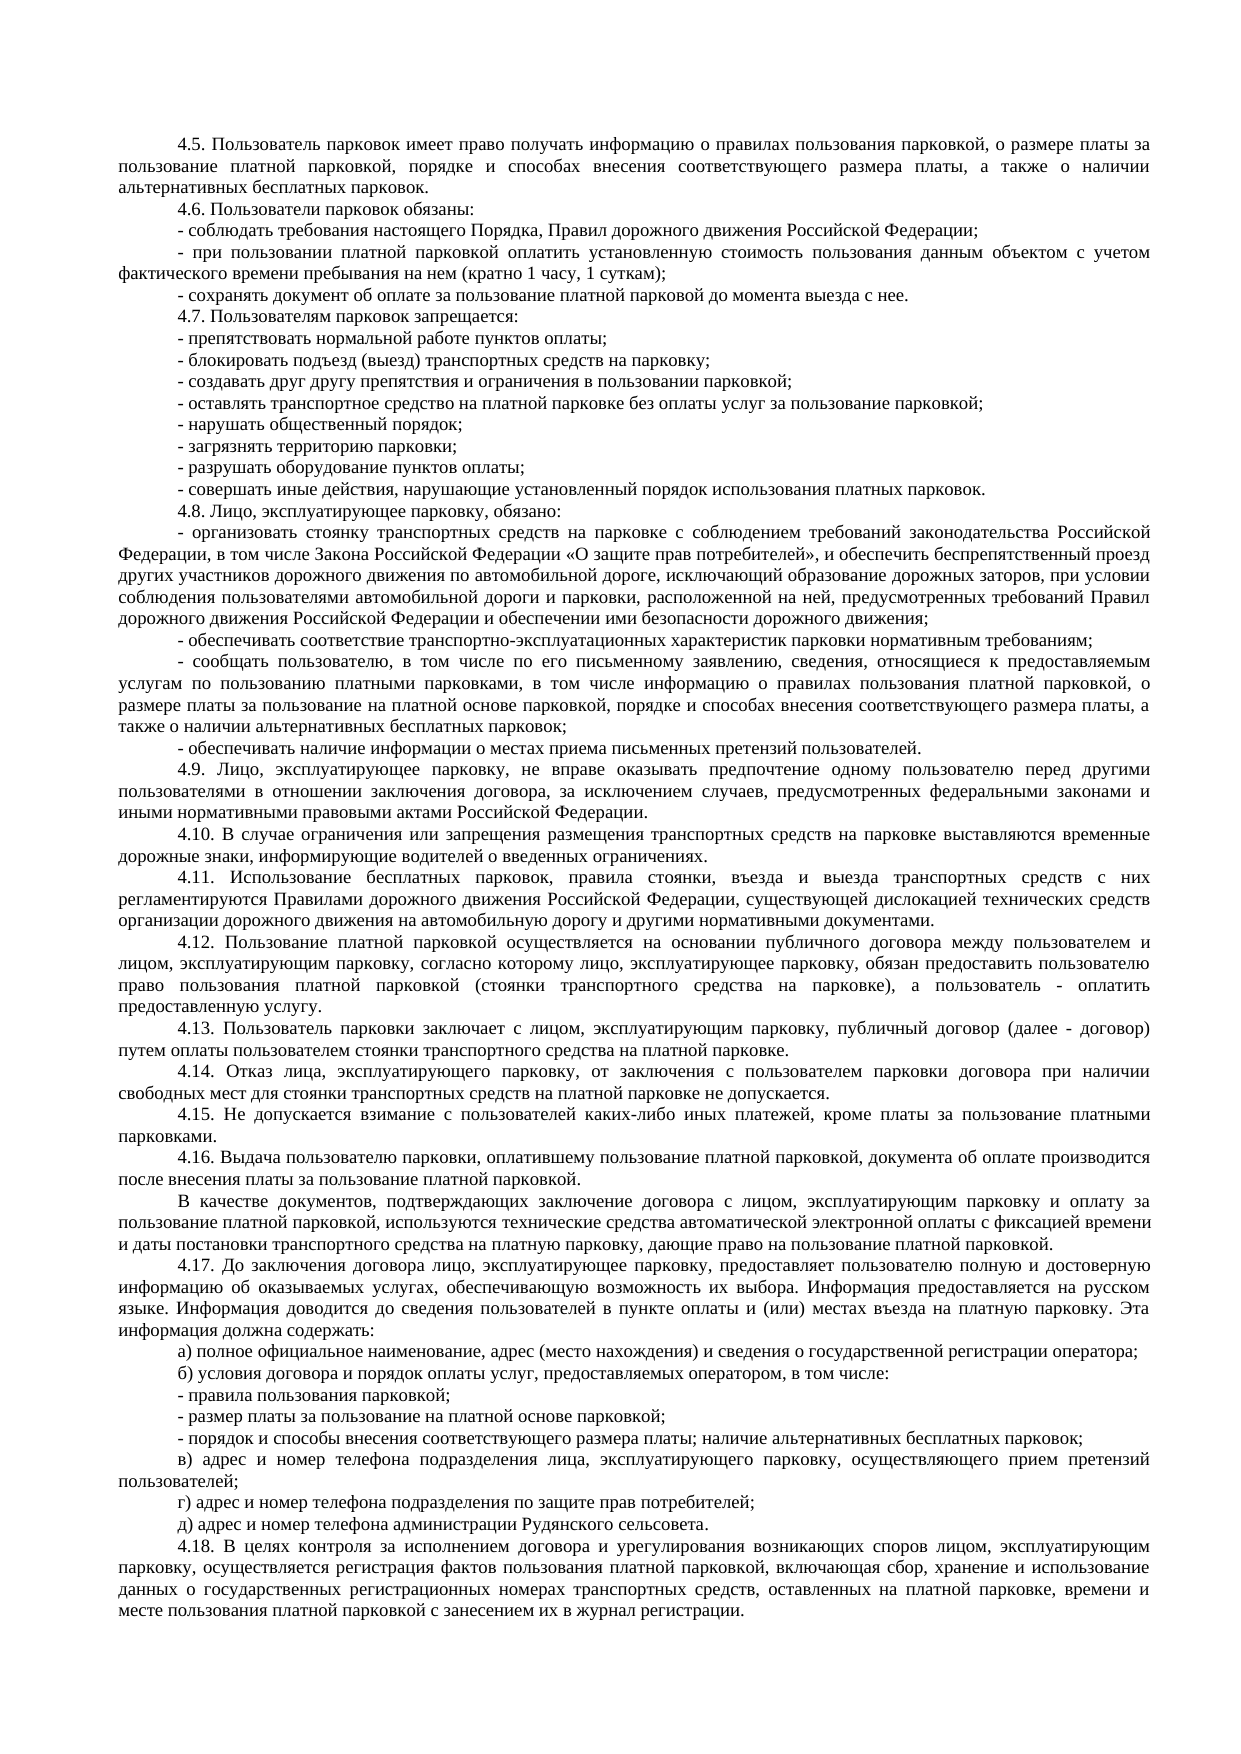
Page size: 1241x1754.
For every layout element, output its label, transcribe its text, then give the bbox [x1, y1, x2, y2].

text - при пользовании платной парковкой оплатить установленную стоимость пользования данным объектом с учетом фактического времени пребывания на нем (кратно 1 часу, 1 суткам); [118, 241, 1152, 284]
text 4.5. Пользователь парковок имеет право получать информацию о правилах пользования парковкой, о размере платы за пользование платной парковкой, порядке и способах внесения соответствующего размера платы, а также о наличии альтернативных бесплатных парковок. [118, 133, 1152, 198]
text 4.14. Отказ лица, эксплуатирующего парковку, от заключения с пользователем парковки договора при наличии свободных мест для стоянки транспортных средств на платной парковке не допускается. [118, 1060, 1152, 1103]
text - оставлять транспортное средство на платной парковке без оплаты услуг за пользование парковкой; [118, 392, 1152, 413]
text - правила пользования парковкой; [118, 1383, 1152, 1405]
text - совершать иные действия, нарушающие установленный порядок использования платных парковок. [118, 478, 1152, 499]
text - соблюдать требования настоящего Порядка, Правил дорожного движения Российской Федерации; [118, 219, 1152, 241]
text - создавать друг другу препятствия и ограничения в пользовании парковкой; [118, 370, 1152, 392]
text - блокировать подъезд (выезд) транспортных средств на парковку; [118, 348, 1152, 370]
text - сохранять документ об оплате за пользование платной парковой до момента выезда с нее. [118, 284, 1152, 305]
text 4.12. Пользование платной парковкой осуществляется на основании публичного договора между пользователем и лицом, эксплуатирующим парковку, согласно которому лицо, эксплуатирующее парковку, обязан предоставить пользователю право пользования платной парковкой (стоянки транспортного средства на парковке), а пользователь - оплатить предоставленную услугу. [118, 931, 1152, 1017]
text д) адрес и номер телефона администрации Рудянского сельсовета. [118, 1513, 1152, 1534]
text - загрязнять территорию парковки; [118, 435, 1152, 456]
text В качестве документов, подтверждающих заключение договора с лицом, эксплуатирующим парковку и оплату за пользование платной парковкой, используются технические средства автоматической электронной оплаты с фиксацией времени и даты постановки транспортного средства на платную парковку, дающие право на пользование платной парковкой. [118, 1189, 1152, 1254]
text 4.7. Пользователям парковок запрещается: [118, 305, 1152, 327]
text 4.8. Лицо, эксплуатирующее парковку, обязано: [118, 499, 1152, 521]
text 4.10. В случае ограничения или запрещения размещения транспортных средств на парковке выставляются временные дорожные знаки, информирующие водителей о введенных ограничениях. [118, 823, 1152, 866]
text б) условия договора и порядок оплаты услуг, предоставляемых оператором, в том числе: [118, 1362, 1152, 1383]
text - обеспечивать наличие информации о местах приема письменных претензий пользователей. [118, 737, 1152, 758]
text - разрушать оборудование пунктов оплаты; [118, 456, 1152, 478]
text а) полное официальное наименование, адрес (место нахождения) и сведения о государственной регистрации оператора; [118, 1340, 1152, 1362]
text - препятствовать нормальной работе пунктов оплаты; [118, 327, 1152, 348]
text 4.18. В целях контроля за исполнением договора и урегулирования возникающих споров лицом, эксплуатирующим парковку, осуществляется регистрация фактов пользования платной парковкой, включающая сбор, хранение и использование данных о государственных регистрационных номерах транспортных средств, оставленных на платной парковке, времени и месте пользования платной парковкой с занесением их в журнал регистрации. [118, 1534, 1152, 1621]
text 4.9. Лицо, эксплуатирующее парковку, не вправе оказывать предпочтение одному пользователю перед другими пользователями в отношении заключения договора, за исключением случаев, предусмотренных федеральными законами и иными нормативными правовыми актами Российской Федерации. [118, 758, 1152, 823]
text - нарушать общественный порядок; [118, 413, 1152, 435]
text 4.11. Использование бесплатных парковок, правила стоянки, въезда и выезда транспортных средств с них регламентируются Правилами дорожного движения Российской Федерации, существующей дислокацией технических средств организации дорожного движения на автомобильную дорогу и другими нормативными документами. [118, 866, 1152, 931]
text - порядок и способы внесения соответствующего размера платы; наличие альтернативных бесплатных парковок; [118, 1427, 1152, 1448]
text г) адрес и номер телефона подразделения по защите прав потребителей; [118, 1491, 1152, 1513]
text - сообщать пользователю, в том числе по его письменному заявлению, сведения, относящиеся к предоставляемым услугам по пользованию платными парковками, в том числе информацию о правилах пользования платной парковкой, о размере платы за пользование на платной основе парковкой, порядке и способах внесения соответствующего размера платы, а также о наличии альтернативных бесплатных парковок; [118, 650, 1152, 737]
text 4.13. Пользователь парковки заключает с лицом, эксплуатирующим парковку, публичный договор (далее - договор) путем оплаты пользователем стоянки транспортного средства на платной парковке. [118, 1017, 1152, 1060]
text 4.15. Не допускается взимание с пользователей каких-либо иных платежей, кроме платы за пользование платными парковками. [118, 1103, 1152, 1146]
text - размер платы за пользование на платной основе парковкой; [118, 1405, 1152, 1427]
text - обеспечивать соответствие транспортно-эксплуатационных характеристик парковки нормативным требованиям; [118, 629, 1152, 650]
text 4.17. До заключения договора лицо, эксплуатирующее парковку, предоставляет пользователю полную и достоверную информацию об оказываемых услугах, обеспечивающую возможность их выбора. Информация предоставляется на русском языке. Информация доводится до сведения пользователей в пункте оплаты и (или) местах въезда на платную парковку. Эта информация должна содержать: [118, 1254, 1152, 1340]
text 4.16. Выдача пользователю парковки, оплатившему пользование платной парковкой, документа об оплате производится после внесения платы за пользование платной парковкой. [118, 1146, 1152, 1189]
text - организовать стоянку транспортных средств на парковке с соблюдением требований законодательства Российской Федерации, в том числе Закона Российской Федерации «О защите прав потребителей», и обеспечить беспрепятственный проезд других участников дорожного движения по автомобильной дороге, исключающий образование дорожных заторов, при условии соблюдения пользователями автомобильной дороги и парковки, расположенной на ней, предусмотренных требований Правил дорожного движения Российской Федерации и обеспечении ими безопасности дорожного движения; [118, 521, 1152, 629]
text 4.6. Пользователи парковок обязаны: [118, 198, 1152, 219]
text в) адрес и номер телефона подразделения лица, эксплуатирующего парковку, осуществляющего прием претензий пользователей; [118, 1448, 1152, 1491]
